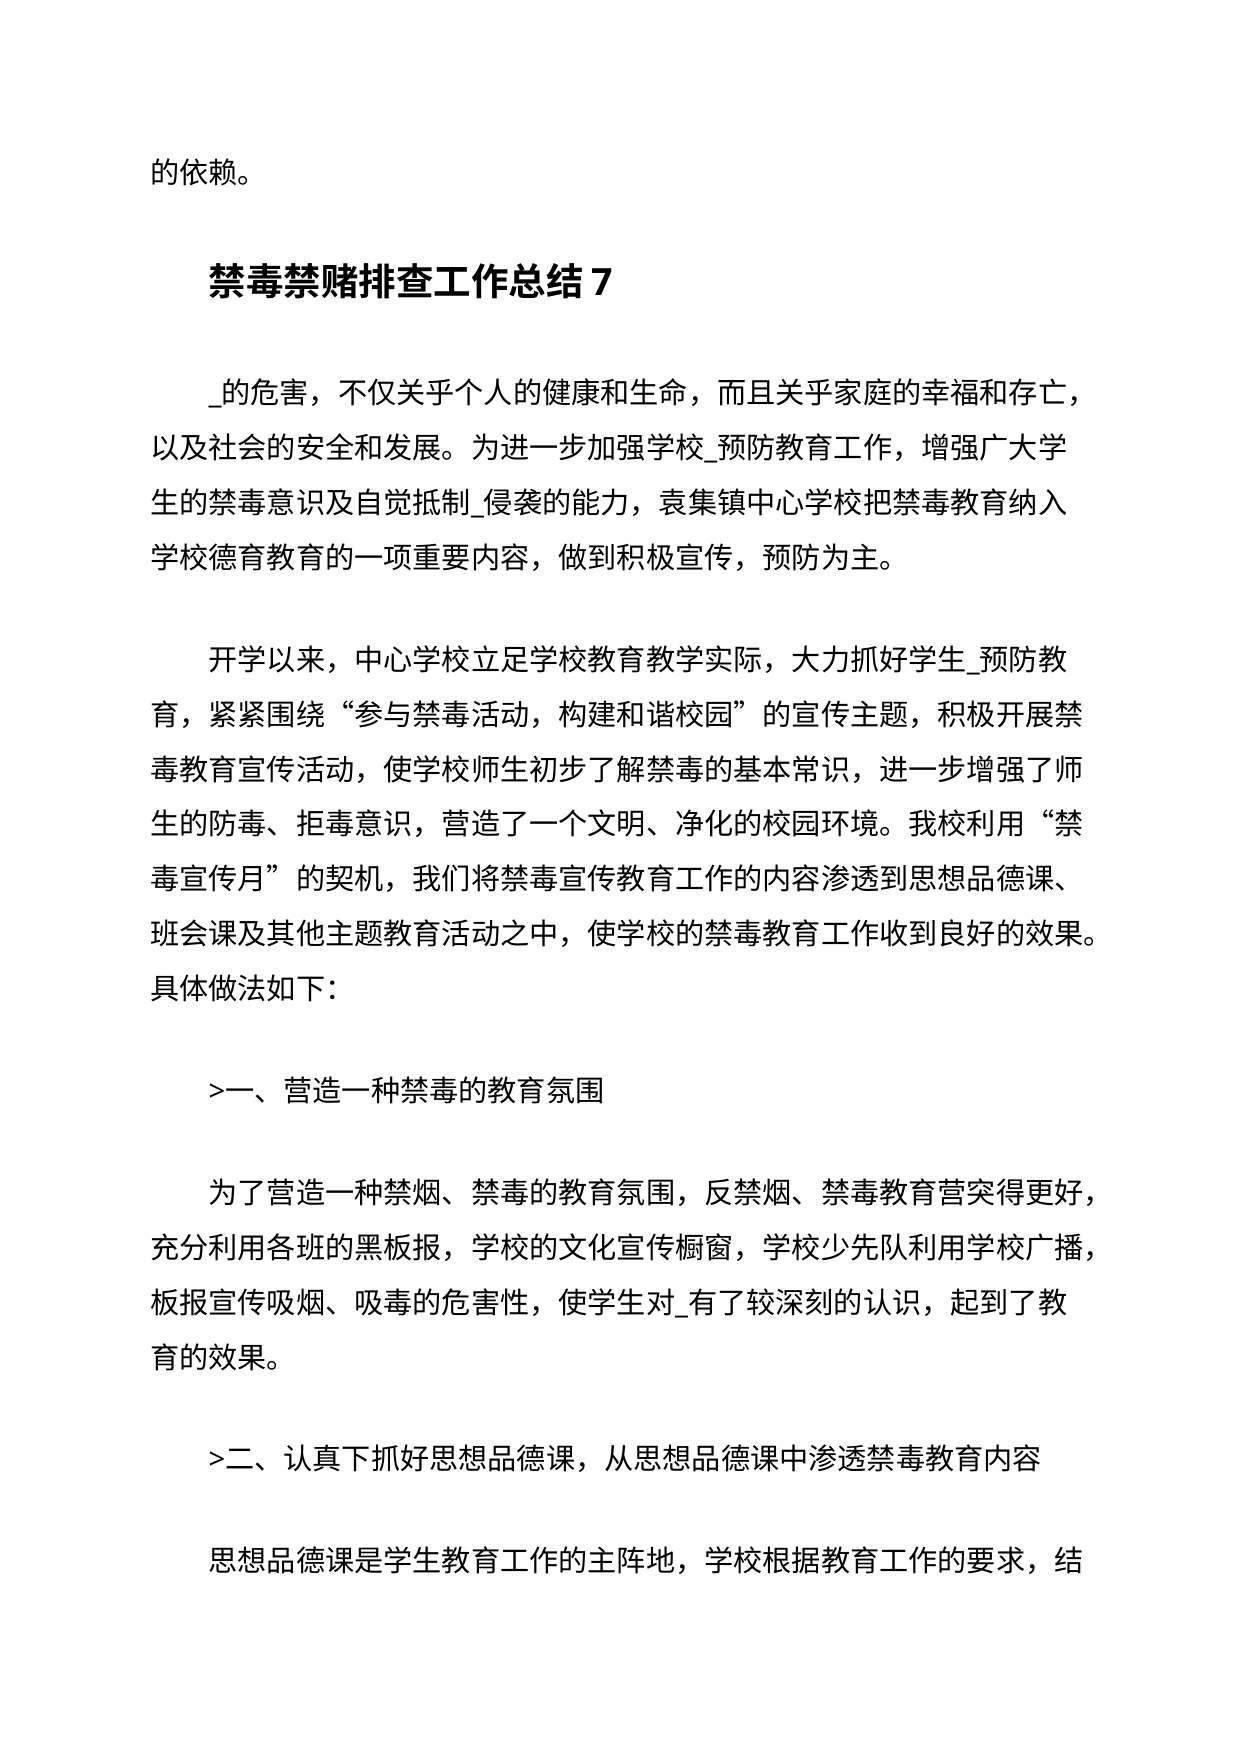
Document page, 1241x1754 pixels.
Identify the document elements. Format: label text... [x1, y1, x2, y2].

text 开学以来，中心学校立足学校教育教学实际，大力抓好学生_预防教育，紧紧围绕“参与禁毒活动，构建和谐校园”的宣传主题，积极开展禁毒教育宣传活动，使学校师生初步了解禁毒的基本常识，进一步增强了师生的防毒、拒毒意识，营造了一个文明、净化的校园环境。我校利用“禁毒宣传月”的契机，我们将禁毒宣传教育工作的内容渗透到思想品德课、班会课及其他主题教育活动之中，使学校的禁毒教育工作收到良好的效果。具体做法如下： [150, 636, 1090, 1008]
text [150, 1538, 1090, 1580]
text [150, 150, 1090, 192]
text 禁毒禁赌排查工作总结7 [150, 252, 1090, 306]
text >二、认真下抓好思想品德课，从思想品德课中渗透禁毒教育内容 [150, 1436, 1090, 1478]
text 为了营造一种禁烟、禁毒的教育氛围，反禁烟、禁毒教育营突得更好，充分利用各班的黑板报，学校的文化宣传橱窗，学校少先队利用学校广播，板报宣传吸烟、吸毒的危害性，使学生对_有了较深刻的认识，起到了教育的效果。 [150, 1169, 1090, 1376]
text >一、营造一种禁毒的教育氛围 [150, 1067, 1090, 1110]
text _的危害，不仅关乎个人的健康和生命，而且关乎家庭的幸福和存亡，以及社会的安全和发展。为进一步加强学校_预防教育工作，增强广大学生的禁毒意识及自觉抵制_侵袭的能力，袁集镇中心学校把禁毒教育纳入学校德育教育的一项重要内容，做到积极宣传，预防为主。 [150, 369, 1090, 577]
